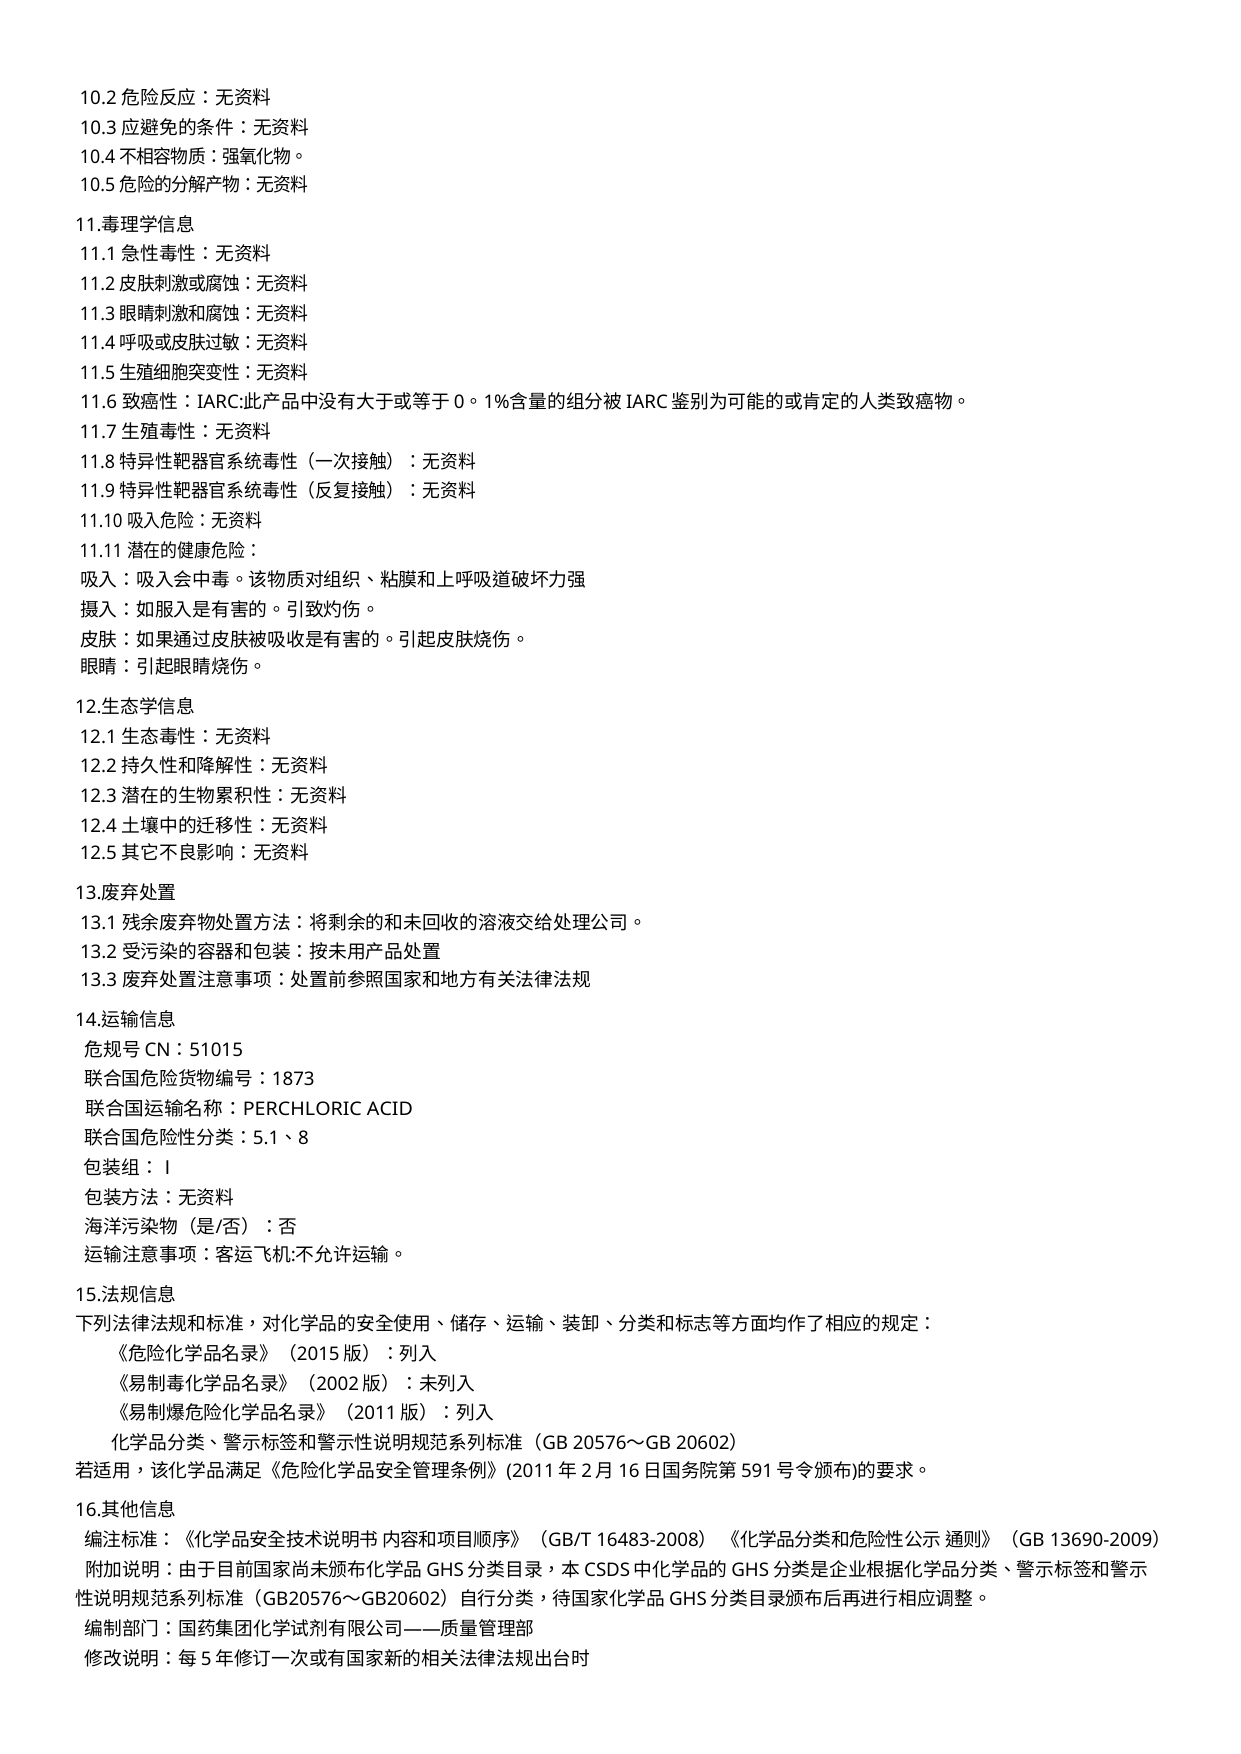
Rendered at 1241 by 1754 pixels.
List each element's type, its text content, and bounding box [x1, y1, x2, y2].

text 13.1 残余废弃物处置方法：将剩余的和未回收的溶液交给处理公司。 [75, 909, 1178, 934]
text 13.3 废弃处置注意事项：处置前参照国家和地方有关法律法规 [75, 968, 1178, 991]
text 12.1 生态毒性：无资料 [75, 723, 1178, 748]
text 10.3 应避免的条件：无资料 [75, 114, 1178, 139]
text 16.其他信息 [75, 1497, 1178, 1522]
text 《易制毒化学品名录》（2002版）：未列入 [75, 1370, 1178, 1396]
text 摄入：如服入是有害的。引致灼伤。 [75, 596, 1178, 622]
text 包装方法：无资料 [75, 1184, 1178, 1209]
text 《易制爆危险化学品名录》（2011版）：列入 [75, 1399, 1178, 1425]
text 15.法规信息 [75, 1281, 1178, 1307]
text 13.废弃处置 [75, 879, 1178, 905]
text 联合国运输名称：PERCHLORIC ACID [75, 1095, 1178, 1121]
text 10.5 危险的分解产物：无资料 [75, 173, 1178, 196]
text 11.9 特异性靶器官系统毒性（反复接触）：无资料 [75, 478, 1178, 503]
text 11.4 呼吸或皮肤过敏：无资料 [75, 329, 1178, 355]
text 12.生态学信息 [75, 693, 1178, 719]
text 包装组：Ⅰ [75, 1154, 1178, 1180]
text 12.4 土壤中的迁移性：无资料 [75, 812, 1178, 837]
text 皮肤：如果通过皮肤被吸收是有害的。引起皮肤烧伤。 [75, 626, 1178, 651]
text 下列法律法规和标准，对化学品的安全使用、储存、运输、装卸、分类和标志等方面均作了相应的规定： [75, 1311, 1178, 1336]
text 12.2 持久性和降解性：无资料 [75, 753, 1178, 778]
text 12.5 其它不良影响：无资料 [75, 841, 1178, 864]
text 11.6 致癌性：IARC:此产品中没有大于或等于0。1%含量的组分被IARC鉴别为可能的或肯定的人类致癌物。 [75, 389, 1178, 414]
text 联合国危险性分类：5.1、8 [75, 1125, 1178, 1150]
text 14.运输信息 [75, 1006, 1178, 1032]
text 11.5 生殖细胞突变性：无资料 [75, 359, 1178, 385]
text 11.毒理学信息 [75, 211, 1178, 237]
text 12.3 潜在的生物累积性：无资料 [75, 782, 1178, 808]
text 若适用，该化学品满足《危险化学品安全管理条例》(2011年2月16日国务院第591号令颁布)的要求。 [75, 1459, 1178, 1482]
text 修改说明：每5年修订一次或有国家新的相关法律法规出台时 [75, 1645, 1178, 1670]
text 《危险化学品名录》（2015版）：列入 [75, 1340, 1178, 1366]
text 10.2 危险反应：无资料 [75, 84, 1178, 110]
text 11.11 潜在的健康危险： [75, 537, 1178, 562]
text 吸入：吸入会中毒。该物质对组织、粘膜和上呼吸道破坏力强 [75, 567, 1178, 592]
text 11.2 皮肤刺激或腐蚀：无资料 [75, 270, 1178, 296]
text 海洋污染物（是/否）：否 [75, 1213, 1178, 1239]
text 附加说明：由于目前国家尚未颁布化学品GHS分类目录，本CSDS中化学品的GHS分类是企业根据化学品分类、警示标签和警示性说明规范系列标准（GB20576～GB20602）自行分类，待国家化学品GHS分类目录颁布后再进行相应调整。 [75, 1556, 1159, 1611]
text 眼睛：引起眼睛烧伤。 [75, 656, 1178, 678]
text 编注标准：《化学品安全技术说明书 内容和项目顺序》（GB/T 16483-2008） 《化学品分类和危险性公示 通则》（GB 13690-2009） [75, 1526, 1178, 1552]
text 运输注意事项：客运飞机:不允许运输。 [75, 1243, 1178, 1266]
text 11.1 急性毒性：无资料 [75, 241, 1178, 266]
text 编制部门：国药集团化学试剂有限公司——质量管理部 [75, 1615, 1178, 1641]
text 11.10 吸入危险：无资料 [75, 507, 1178, 533]
text 化学品分类、警示标签和警示性说明规范系列标准（GB 20576～GB 20602） [75, 1429, 1178, 1455]
text 10.4 不相容物质：强氧化物。 [75, 143, 1178, 169]
text 13.2 受污染的容器和包装：按未用产品处置 [75, 939, 1178, 964]
text 危规号CN：51015 [75, 1036, 1178, 1061]
text 11.8 特异性靶器官系统毒性（一次接触）：无资料 [75, 448, 1178, 474]
text 11.7 生殖毒性：无资料 [75, 418, 1178, 444]
text 联合国危险货物编号：1873 [75, 1065, 1178, 1091]
text 11.3 眼睛刺激和腐蚀：无资料 [75, 300, 1178, 326]
